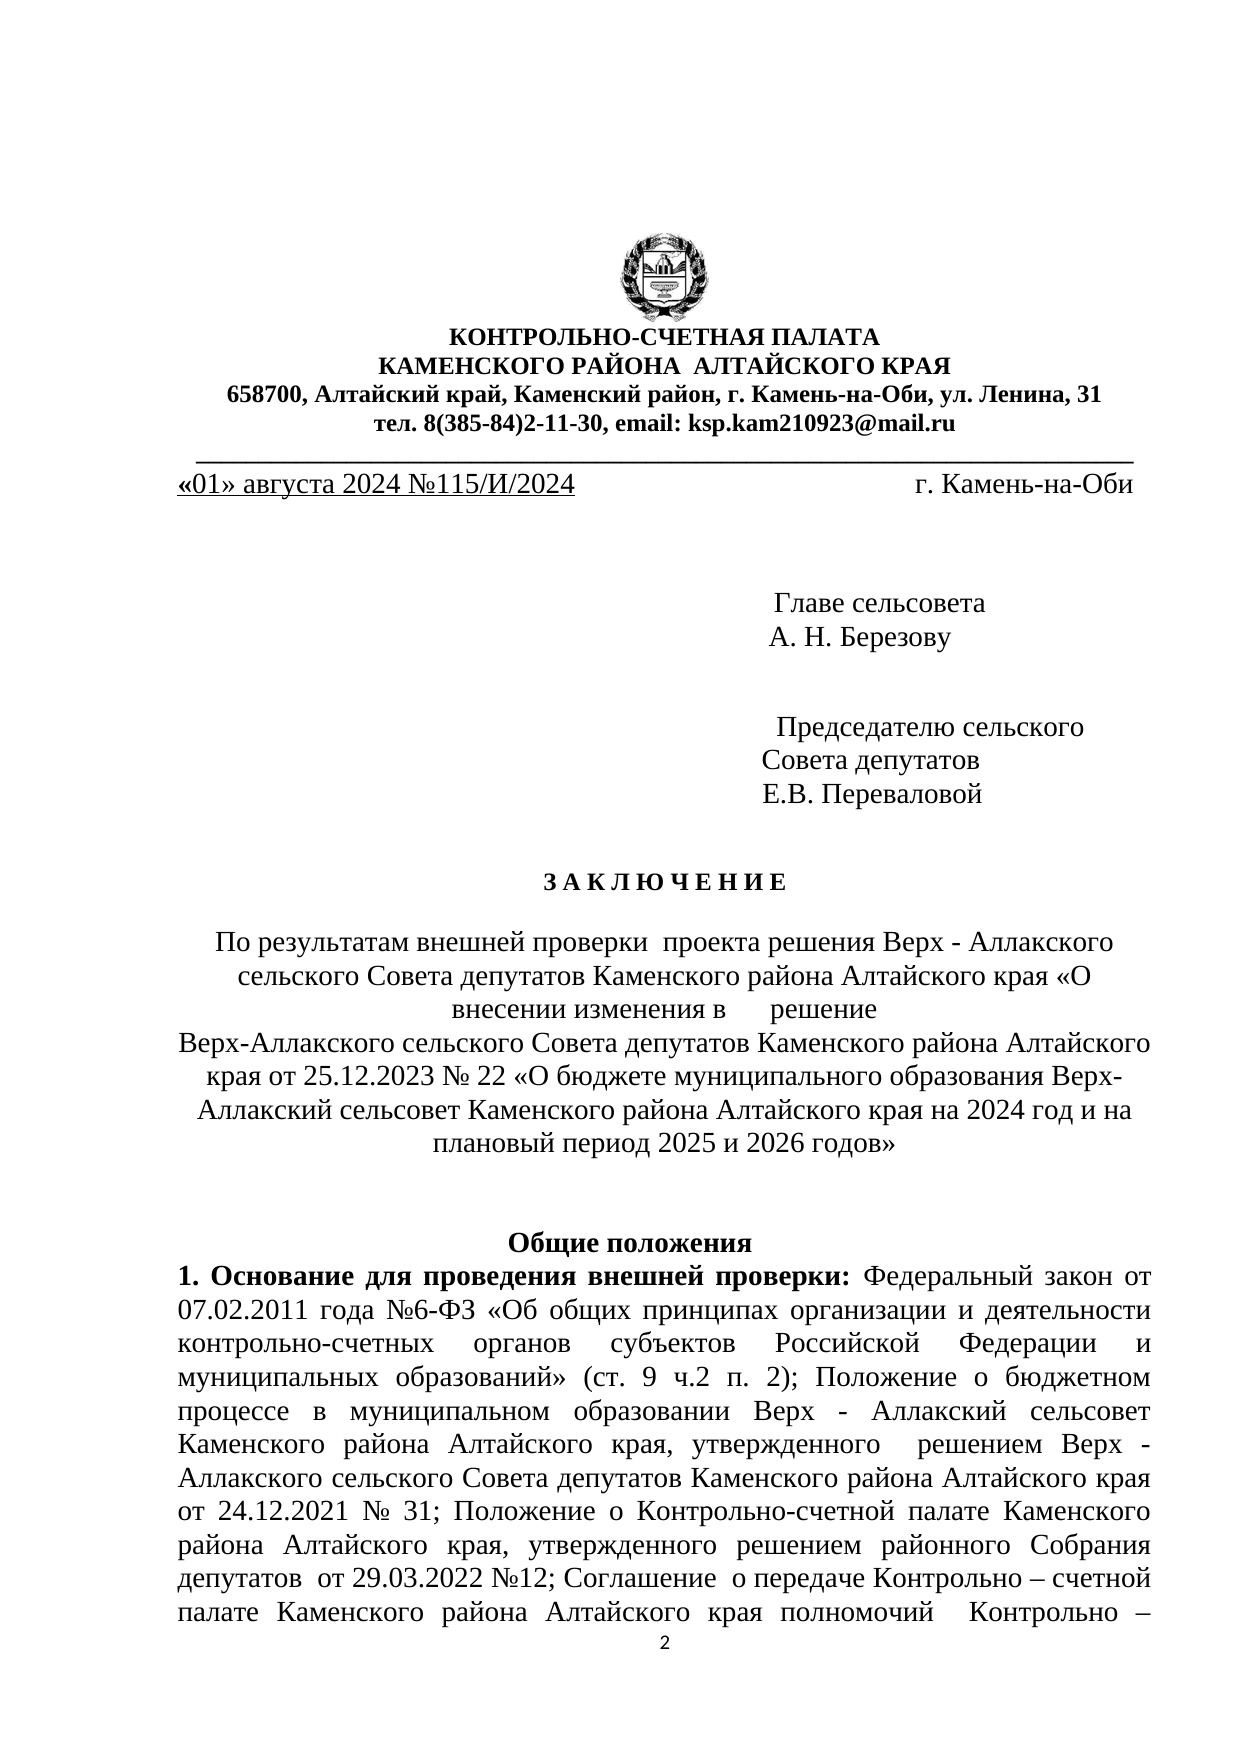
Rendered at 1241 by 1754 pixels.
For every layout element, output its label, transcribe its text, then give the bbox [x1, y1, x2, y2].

text КАМЕНСКОГО РАЙОНА АЛТАЙСКОГО КРАЯ [177, 351, 1152, 379]
text А. Н. Березову [177, 619, 1152, 653]
text Совета депутатов [177, 742, 1152, 776]
text Главе сельсовета [693, 586, 1152, 619]
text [177, 1258, 1152, 1627]
text Общие положения [252, 1226, 1148, 1258]
text Е.В. Переваловой [177, 776, 1152, 809]
text Верх-Аллакского сельского Совета депутатов Каменского района Алтайского края от 25.12.2023 № 22 «О бюджете муниципального образования Верх-Аллакский сельсовет Каменского района Алтайского края на 2024 год и на плановый период 2025 и 2026 годов» [177, 1025, 1152, 1159]
text тел. 8(385-84)2-11-30, email: ksp.kam210923@mail.ru [177, 408, 1152, 437]
text 658700, Алтайский край, Каменский район, г. Камень-на-Оби, ул. Ленина, 31 [177, 379, 1152, 408]
text Председателю сельского [177, 709, 1152, 742]
text З А К Л Ю Ч Е Н И Е [177, 867, 1152, 896]
text По результатам внешней проверки проекта решения Верх - Аллакского сельского Совета депутатов Каменского района Алтайского края «О внесении изменения в решение [177, 924, 1152, 1025]
text ___________________________________________________________________________ [177, 437, 1152, 466]
picture [620, 233, 709, 322]
text «01» августа 2024 №115/И/2024 г. Камень-на-Оби [177, 466, 1152, 499]
text КОНТРОЛЬНО-СЧЕТНАЯ ПАЛАТА [177, 322, 1152, 351]
